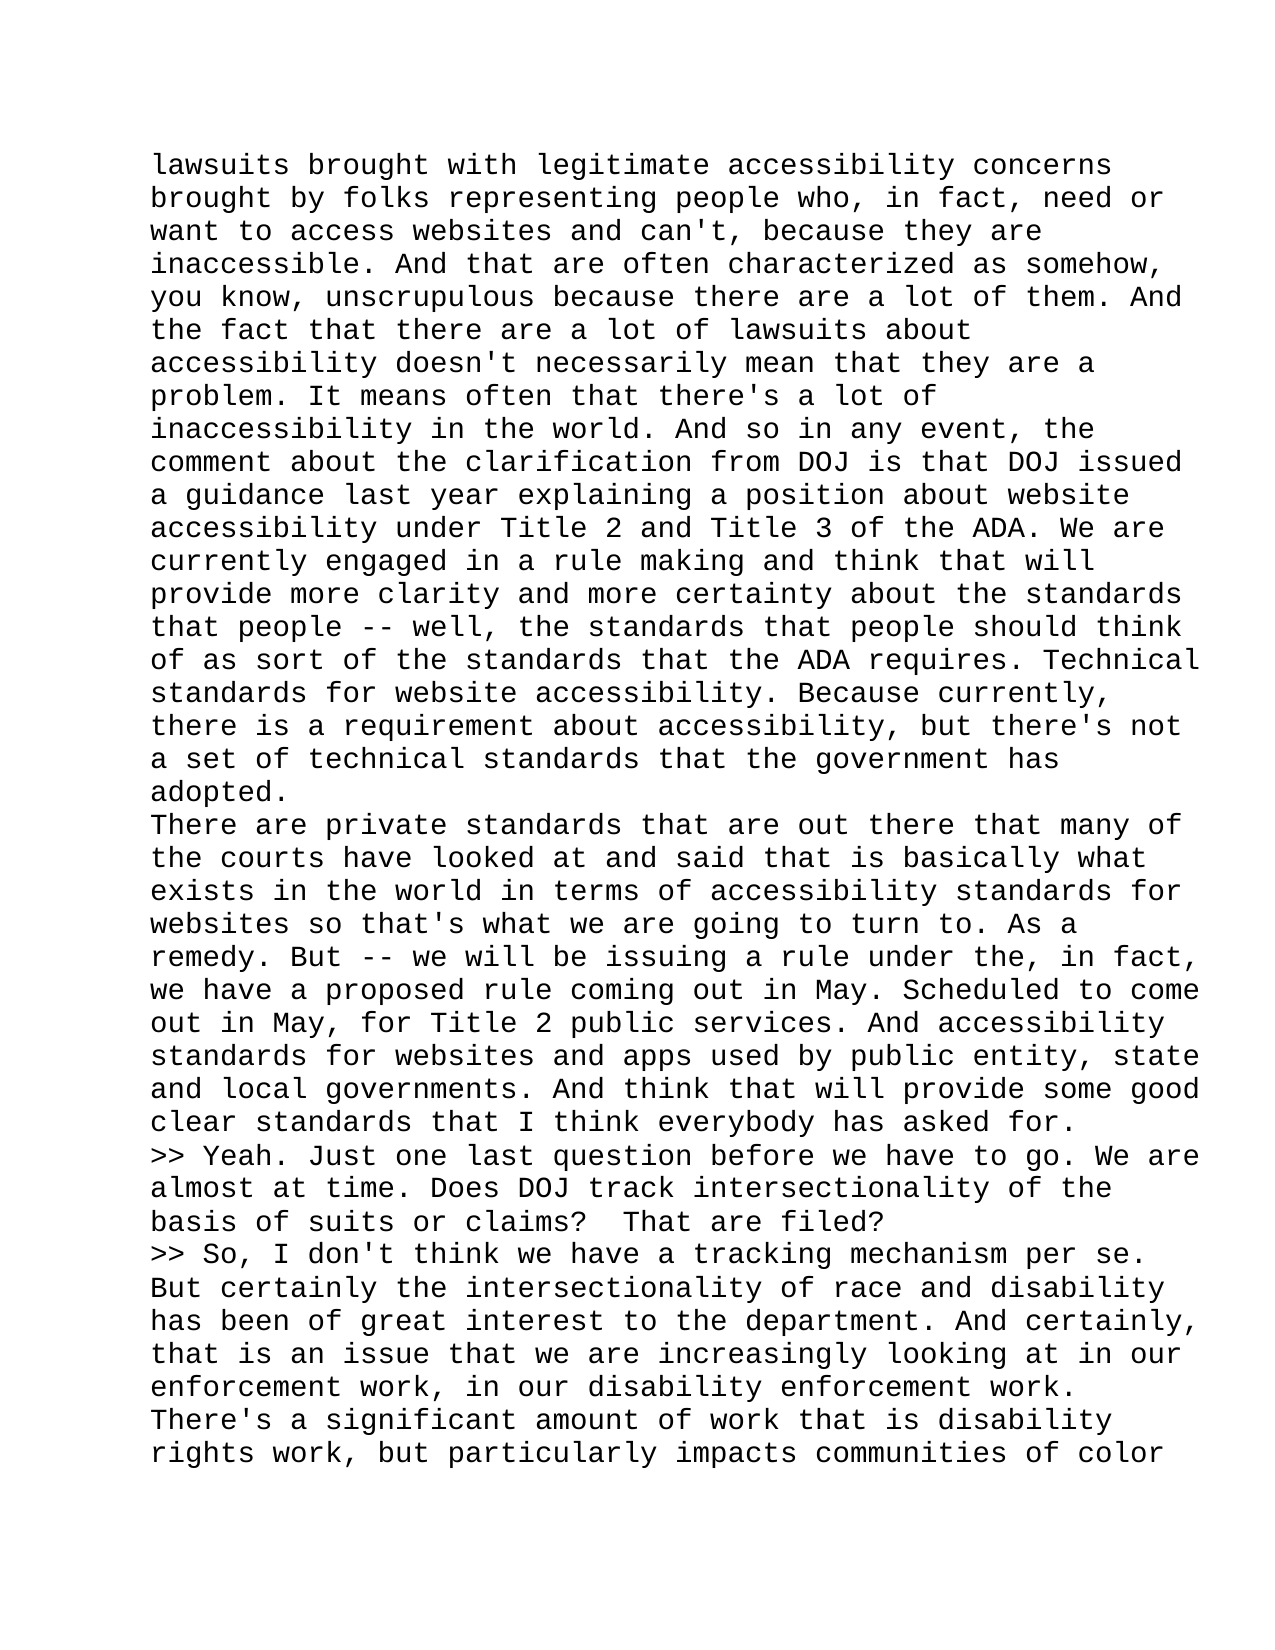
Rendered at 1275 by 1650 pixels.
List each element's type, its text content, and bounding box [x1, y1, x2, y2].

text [150, 1240, 1204, 1471]
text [150, 150, 1204, 810]
text There are private standards that are out there that many of the courts have looked at and said that is basically what exists in the world in terms of accessibility standards for websites so that's what we are going to turn to. As a remedy. But -- we will be issuing a rule under the, in fact, we have a proposed rule coming out in May. Scheduled to come out in May, for Title 2 public services. And accessibility standards for websites and apps used by public entity, state and local governments. And think that will provide some good clear standards that I think everybody has asked for. [150, 810, 1204, 1141]
text >> Yeah. Just one last question before we have to go. We are almost at time. Does DOJ track intersectionality of the basis of suits or claims? That are filed? [150, 1141, 1204, 1240]
